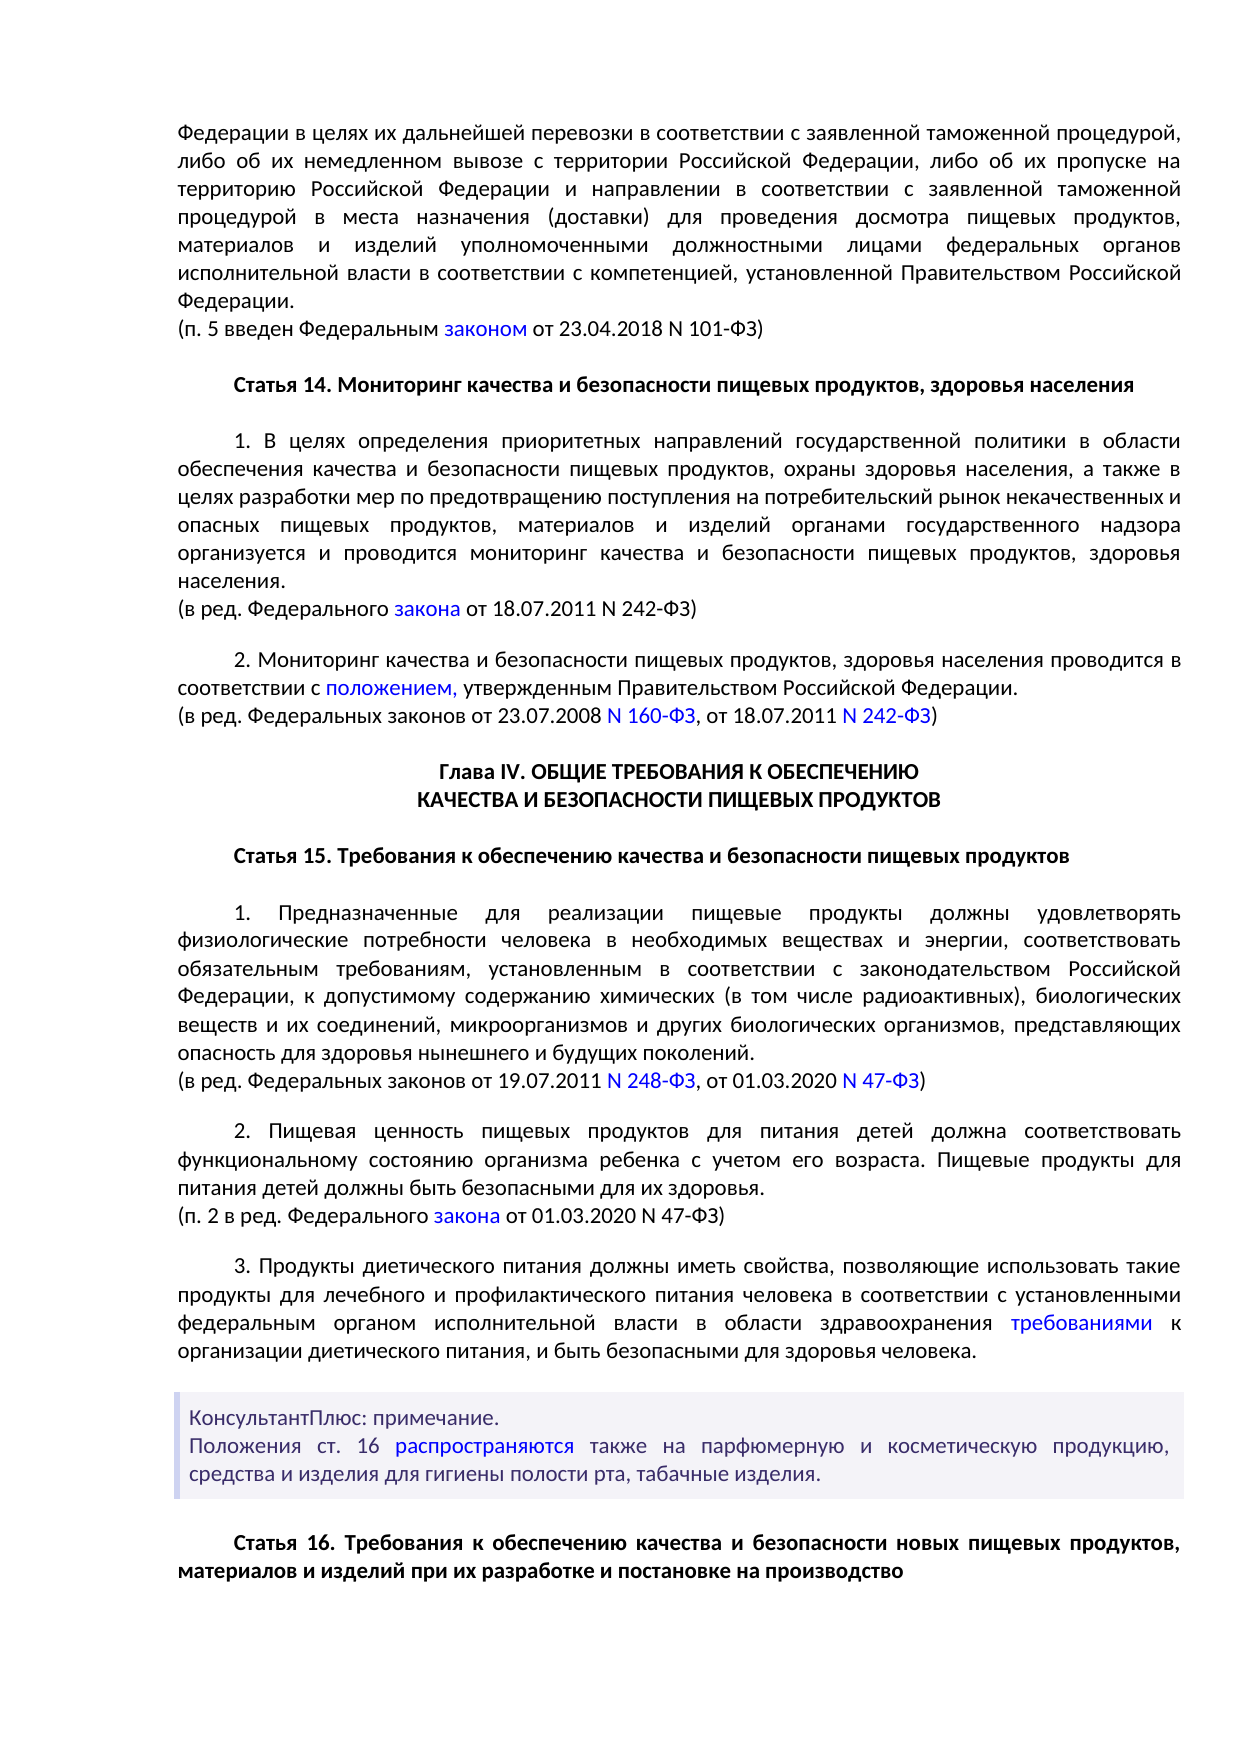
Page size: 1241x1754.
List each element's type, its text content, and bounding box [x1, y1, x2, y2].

text (п. 5 введен Федеральным законом от 23.04.2018 N 101-ФЗ) [177, 314, 1181, 342]
text (в ред. Федерального закона от 18.07.2011 N 242-ФЗ) [177, 594, 1181, 622]
text 2. Мониторинг качества и безопасности пищевых продуктов, здоровья населения проводится в соответствии с положением, утвержденным Правительством Российской Федерации. [177, 645, 1181, 701]
table_header КонсультантПлюс: примечание. Положения ст. 16 распространяются также на парфюмерную и косметическую продукцию, средства и изделия для гигиены полости рта, табачные изделия. [180, 1392, 1178, 1499]
title Статья 16. Требования к обеспечению качества и безопасности новых пищевых продуктов, материалов и изделий при их разработке и постановке на производство [177, 1528, 1181, 1584]
title КАЧЕСТВА И БЕЗОПАСНОСТИ ПИЩЕВЫХ ПРОДУКТОВ [177, 786, 1181, 813]
title Глава IV. ОБЩИЕ ТРЕБОВАНИЯ К ОБЕСПЕЧЕНИЮ [177, 757, 1181, 786]
text (п. 2 в ред. Федерального закона от 01.03.2020 N 47-ФЗ) [177, 1201, 1181, 1229]
text 1. В целях определения приоритетных направлений государственной политики в области обеспечения качества и безопасности пищевых продуктов, охраны здоровья населения, а также в целях разработки мер по предотвращению поступления на потребительский рынок некачественных и опасных пищевых продуктов, материалов и изделий органами государственного надзора организуется и проводится мониторинг качества и безопасности пищевых продуктов, здоровья населения. [177, 426, 1181, 594]
text (в ред. Федеральных законов от 19.07.2011 N 248-ФЗ, от 01.03.2020 N 47-ФЗ) [177, 1066, 1181, 1094]
title Статья 14. Мониторинг качества и безопасности пищевых продуктов, здоровья населения [177, 370, 1181, 398]
title Статья 15. Требования к обеспечению качества и безопасности пищевых продуктов [177, 842, 1181, 869]
text 2. Пищевая ценность пищевых продуктов для питания детей должна соответствовать функциональному состоянию организма ребенка с учетом его возраста. Пищевые продукты для питания детей должны быть безопасными для их здоровья. [177, 1117, 1181, 1201]
text (в ред. Федеральных законов от 23.07.2008 N 160-ФЗ, от 18.07.2011 N 242-ФЗ) [177, 701, 1181, 729]
text 3. Продукты диетического питания должны иметь свойства, позволяющие использовать такие продукты для лечебного и профилактического питания человека в соответствии с установленными федеральным органом исполнительной власти в области здравоохранения требованиями к организации диетического питания, и быть безопасными для здоровья человека. [177, 1252, 1181, 1364]
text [177, 118, 1181, 314]
text 1. Предназначенные для реализации пищевые продукты должны удовлетворять физиологические потребности человека в необходимых веществах и энергии, соответствовать обязательным требованиям, установленным в соответствии с законодательством Российской Федерации, к допустимому содержанию химических (в том числе радиоактивных), биологических веществ и их соединений, микроорганизмов и других биологических организмов, представляющих опасность для здоровья нынешнего и будущих поколений. [177, 898, 1181, 1066]
